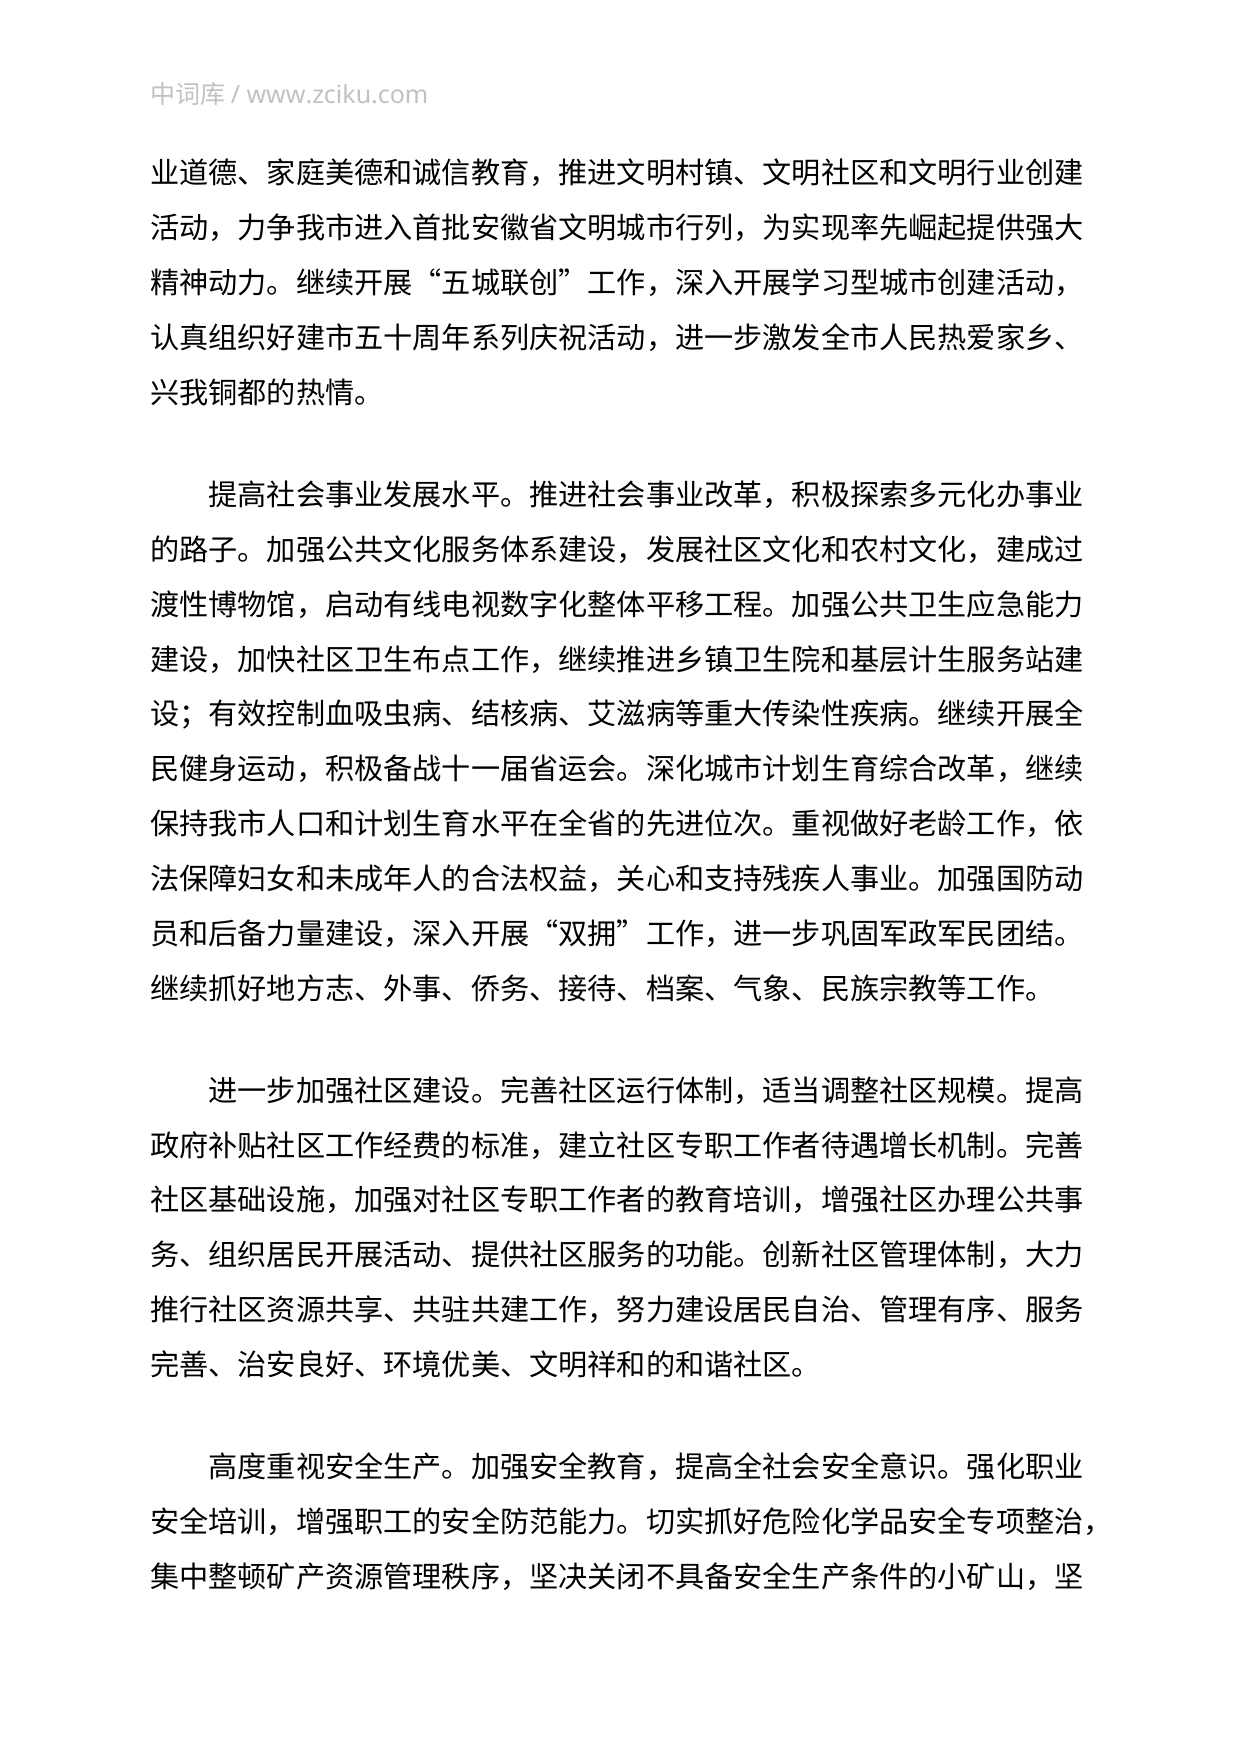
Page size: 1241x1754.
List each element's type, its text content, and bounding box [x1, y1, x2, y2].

text 提高社会事业发展水平。推进社会事业改革，积极探索多元化办事业的路子。加强公共文化服务体系建设，发展社区文化和农村文化，建成过渡性博物馆，启动有线电视数字化整体平移工程。加强公共卫生应急能力建设，加快社区卫生布点工作，继续推进乡镇卫生院和基层计生服务站建设；有效控制血吸虫病、结核病、艾滋病等重大传染性疾病。继续开展全民健身运动，积极备战十一届省运会。深化城市计划生育综合改革，继续保持我市人口和计划生育水平在全省的先进位次。重视做好老龄工作，依法保障妇女和未成年人的合法权益，关心和支持残疾人事业。加强国防动员和后备力量建设，深入开展“双拥”工作，进一步巩固军政军民团结。继续抓好地方志、外事、侨务、接待、档案、气象、民族宗教等工作。 [150, 471, 1090, 1008]
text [150, 1443, 1090, 1596]
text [150, 150, 1090, 412]
text 进一步加强社区建设。完善社区运行体制，适当调整社区规模。提高政府补贴社区工作经费的标准，建立社区专职工作者待遇增长机制。完善社区基础设施，加强对社区专职工作者的教育培训，增强社区办理公共事务、组织居民开展活动、提供社区服务的功能。创新社区管理体制，大力推行社区资源共享、共驻共建工作，努力建设居民自治、管理有序、服务完善、治安良好、环境优美、文明祥和的和谐社区。 [150, 1067, 1090, 1384]
